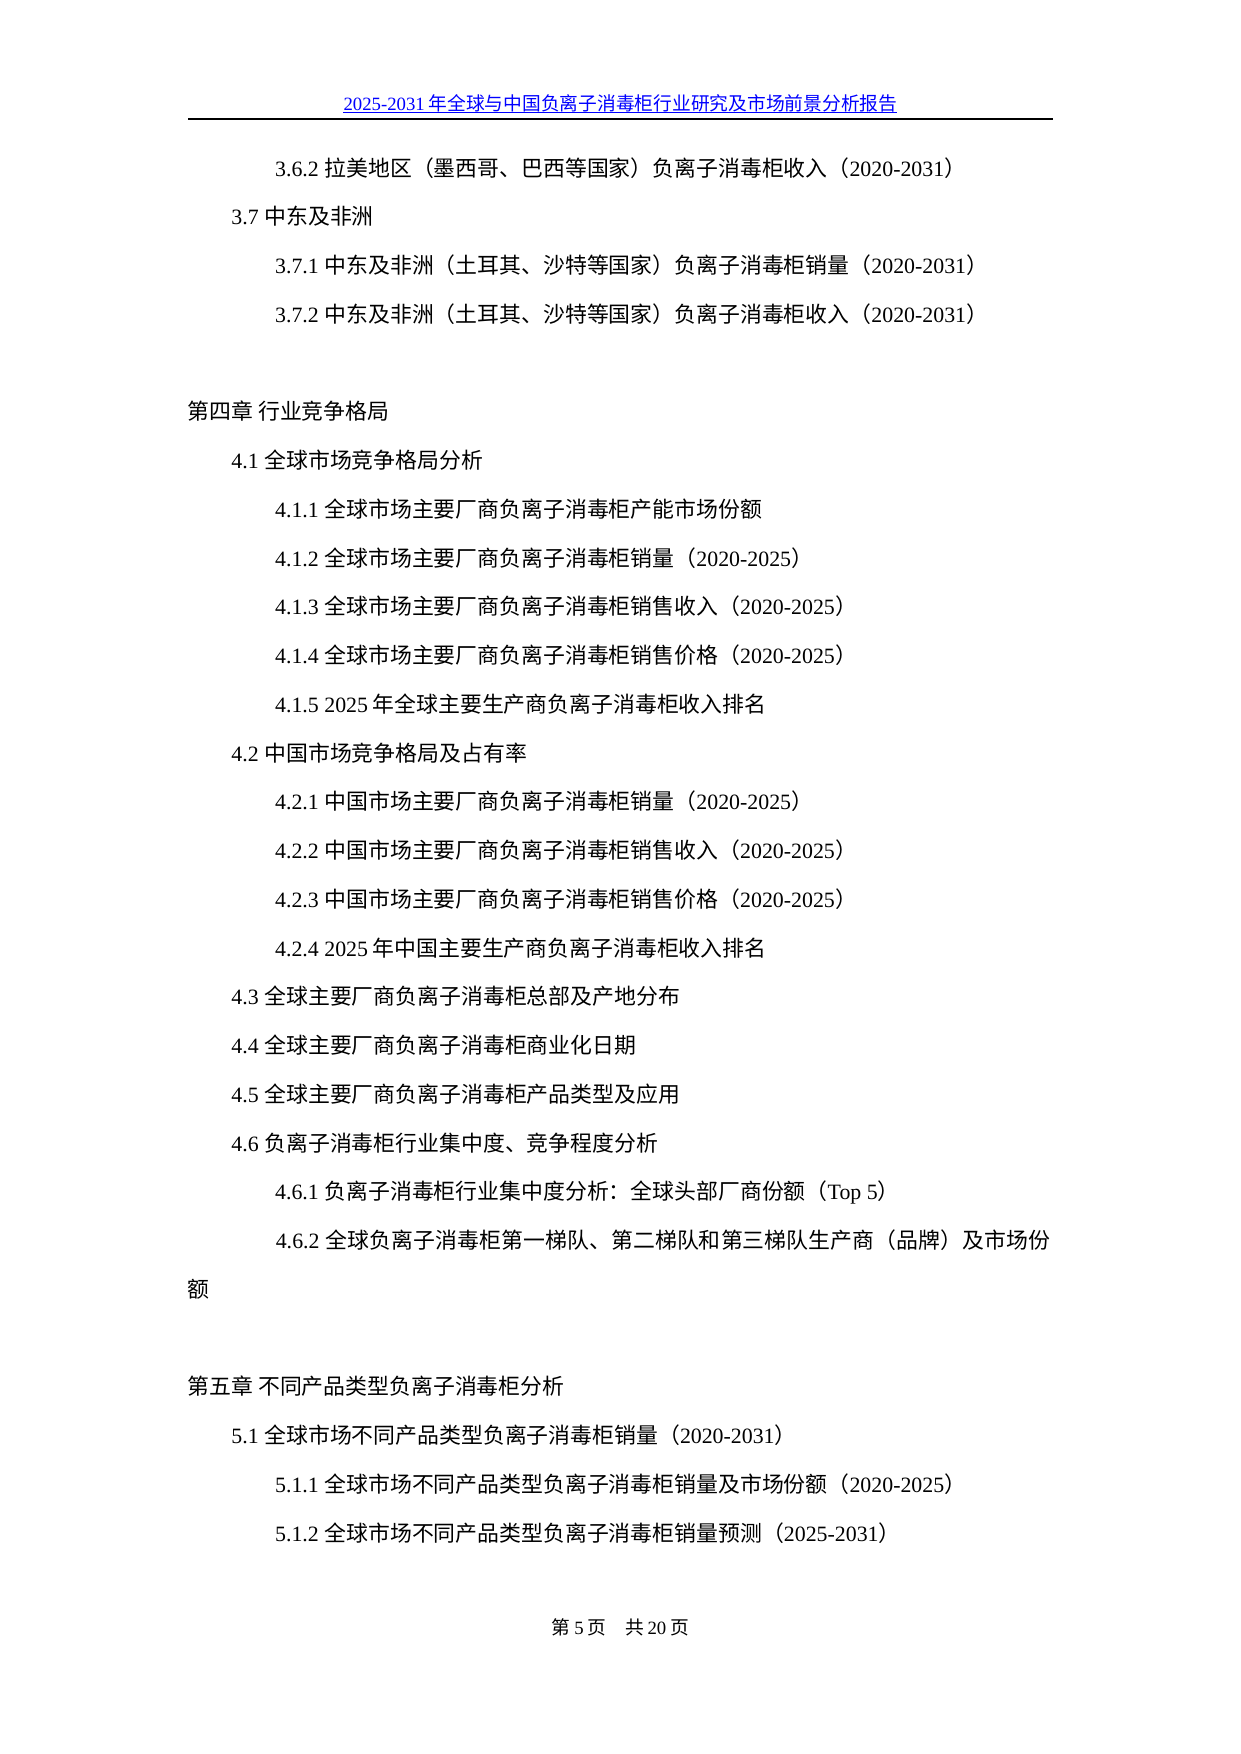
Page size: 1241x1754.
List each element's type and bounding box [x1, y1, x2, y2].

text [187, 150, 1053, 1548]
